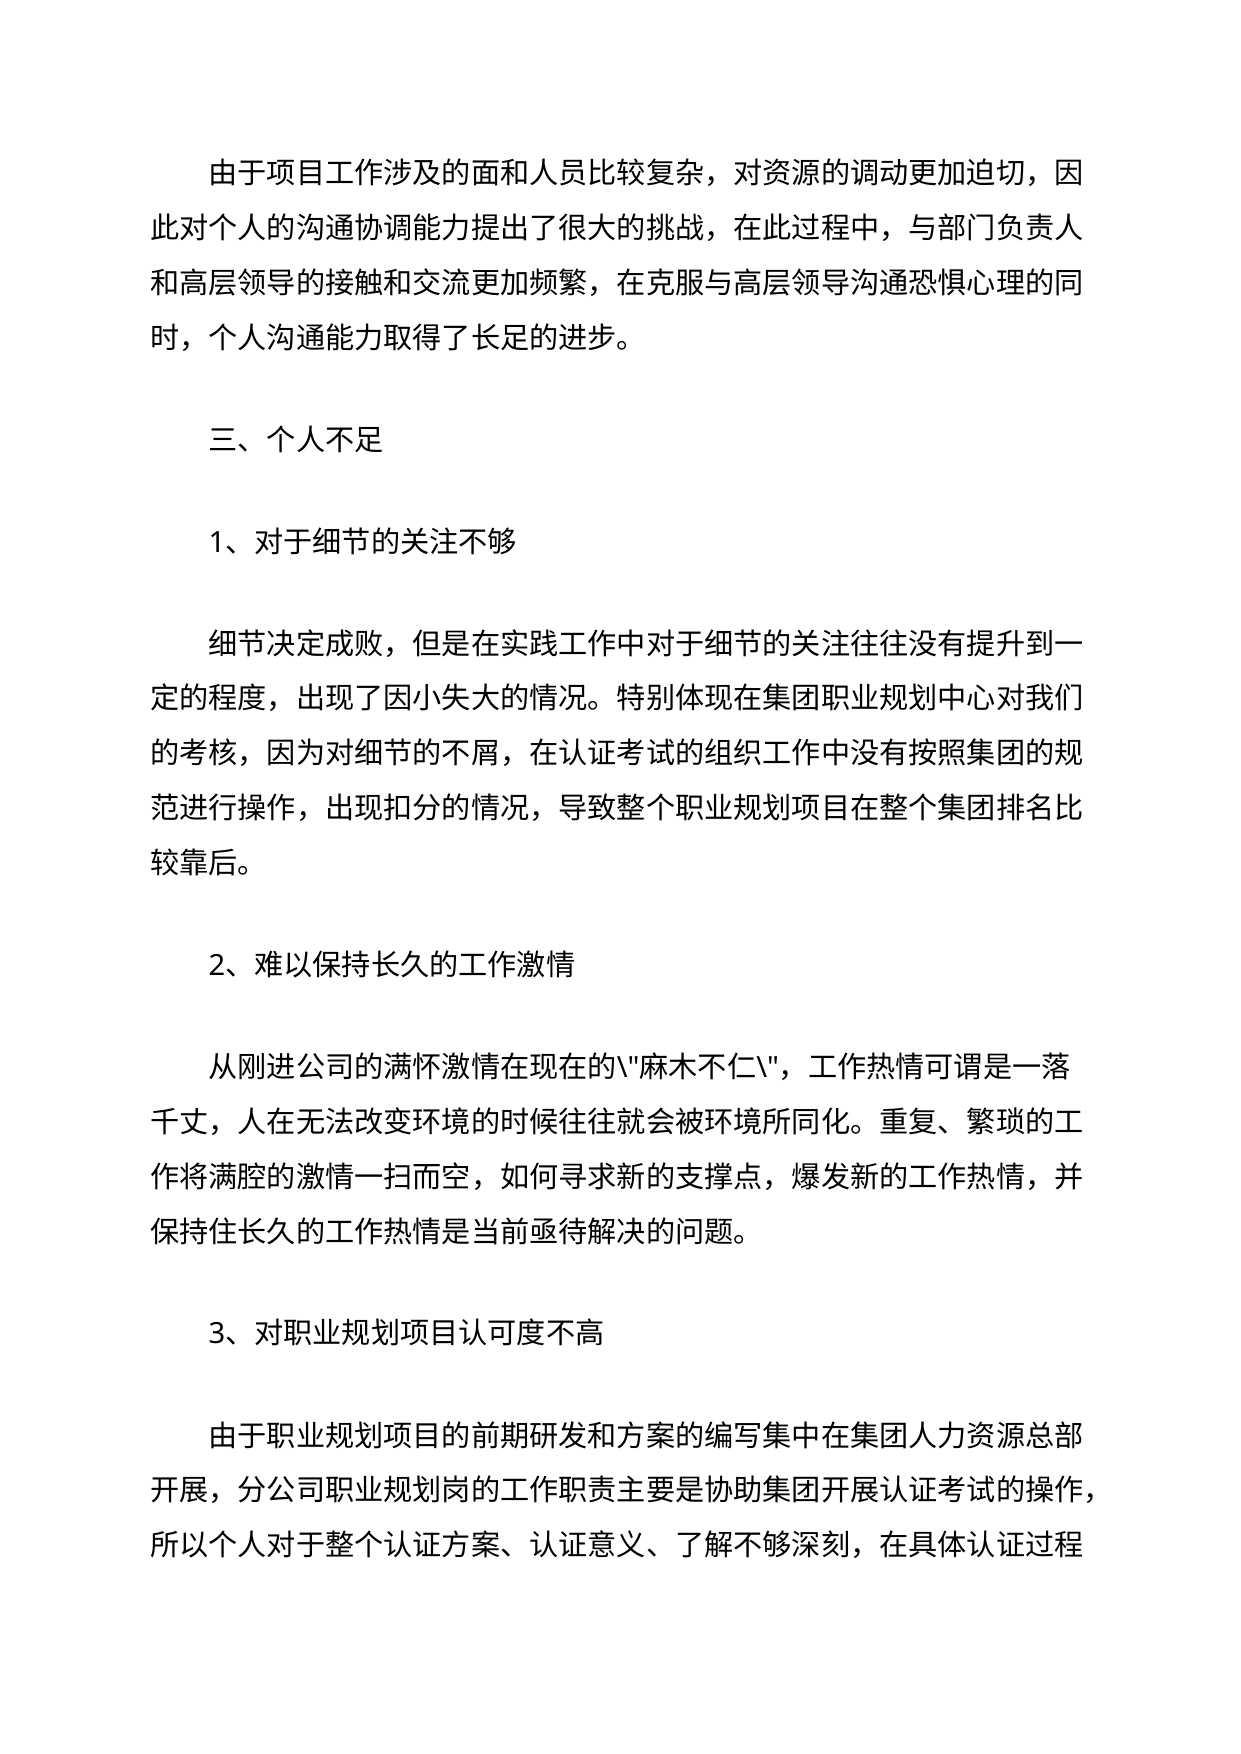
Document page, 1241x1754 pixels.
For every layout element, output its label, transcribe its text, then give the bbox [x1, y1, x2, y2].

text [150, 1412, 1090, 1564]
text 由于项目工作涉及的面和人员比较复杂，对资源的调动更加迫切，因此对个人的沟通协调能力提出了很大的挑战，在此过程中，与部门负责人和高层领导的接触和交流更加频繁，在克服与高层领导沟通恐惧心理的同时，个人沟通能力取得了长足的进步。 [150, 150, 1090, 357]
text 三、个人不足 [150, 416, 1090, 459]
text 3、对职业规划项目认可度不高 [150, 1310, 1090, 1352]
text 2、难以保持长久的工作激情 [150, 942, 1090, 984]
text 1、对于细节的关注不够 [150, 518, 1090, 561]
text 从刚进公司的满怀激情在现在的\"麻木不仁\"，工作热情可谓是一落千丈，人在无法改变环境的时候往往就会被环境所同化。重复、繁琐的工作将满腔的激情一扫而空，如何寻求新的支撑点，爆发新的工作热情，并保持住长久的工作热情是当前亟待解决的问题。 [150, 1043, 1090, 1251]
text 细节决定成败，但是在实践工作中对于细节的关注往往没有提升到一定的程度，出现了因小失大的情况。特别体现在集团职业规划中心对我们的考核，因为对细节的不屑，在认证考试的组织工作中没有按照集团的规范进行操作，出现扣分的情况，导致整个职业规划项目在整个集团排名比较靠后。 [150, 620, 1090, 882]
